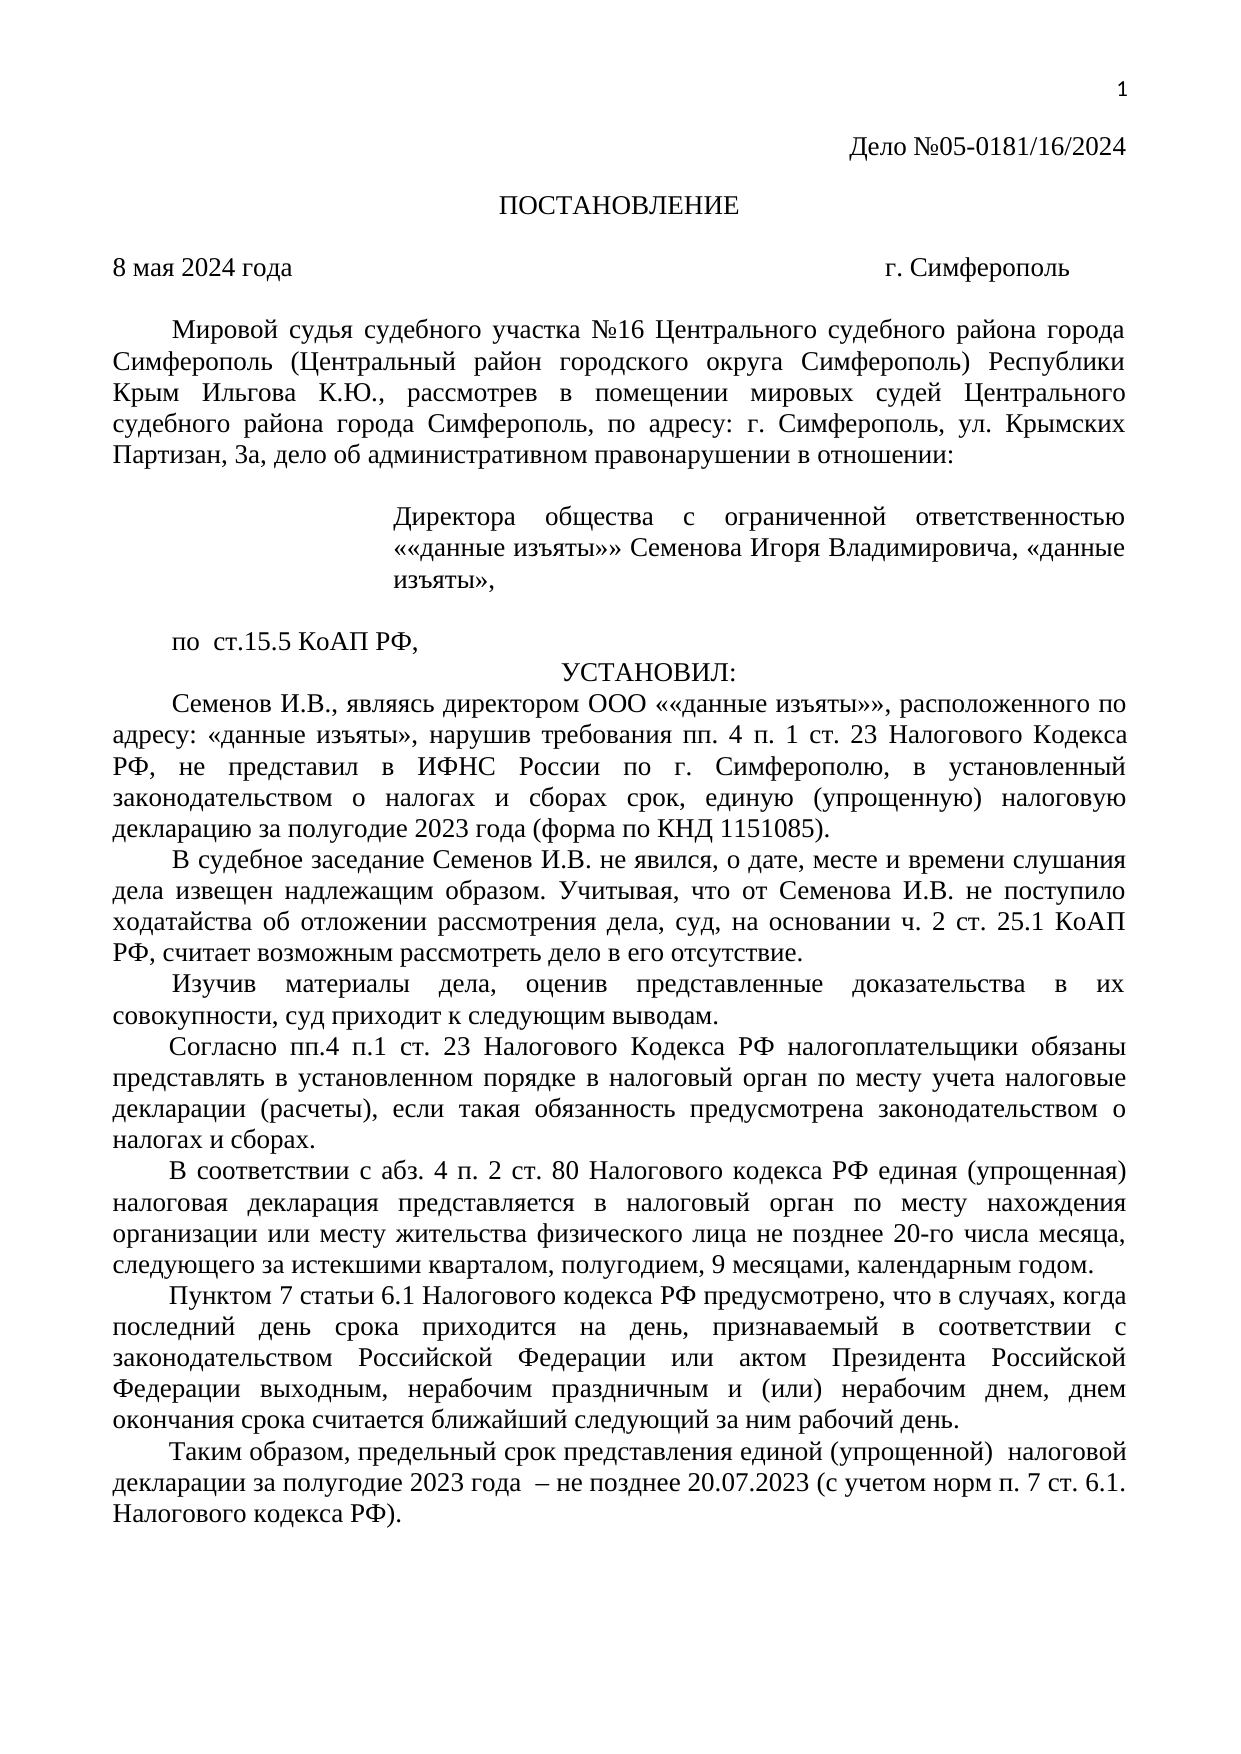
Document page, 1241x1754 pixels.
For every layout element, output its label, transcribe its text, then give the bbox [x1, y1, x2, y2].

text 8 мая 2024 года г. Симферополь [112, 251, 1126, 282]
text Таким образом, предельный срок представления единой (упрощенной) налоговой декларации за полугодие 2023 года – не позднее 20.07.2023 (с учетом норм п. 7 ст. 6.1. Налогового кодекса РФ). [112, 1435, 1128, 1528]
text Пунктом 7 статьи 6.1 Налогового кодекса РФ предусмотрено, что в случаях, когда последний день срока приходится на день, признаваемый в соответствии с законодательством Российской Федерации или актом Президента Российской Федерации выходным, нерабочим праздничным и (или) нерабочим днем, днем окончания срока считается ближайший следующий за ним рабочий день. [112, 1279, 1128, 1435]
text Согласно пп.4 п.1 ст. 23 Налогового Кодекса РФ налогоплательщики обязаны представлять в установленном порядке в налоговый орган по месту учета налоговые декларации (расчеты), если такая обязанность предусмотрена законодательством о налогах и сборах. [112, 1030, 1128, 1154]
text Директора общества с ограниченной ответственностью ««данные изъяты»» Семенова Игоря Владимировича, «данные изъяты», [393, 500, 1126, 594]
text Дело №05-0181/16/2024 [112, 130, 1126, 161]
text Семенов И.В., являясь директором ООО ««данные изъяты»», расположенного по адресу: «данные изъяты», нарушив требования пп. 4 п. 1 ст. 23 Налогового Кодекса РФ, не представил в ИФНС России по г. Симферополю, в установленный законодательством о налогах и сборах срок, единую (упрощенную) налоговую декларацию за полугодие 2023 года (форма по КНД 1151085). [112, 687, 1128, 843]
text Мировой судья судебного участка №16 Центрального судебного района города Симферополь (Центральный район городского округа Симферополь) Республики Крым Ильгова К.Ю., рассмотрев в помещении мировых судей Центрального судебного района города Симферополь, по адресу: г. Симферополь, ул. Крымских Партизан, 3а, дело об административном правонарушении в отношении: [112, 313, 1126, 469]
text по ст.15.5 КоАП РФ, [112, 625, 1126, 656]
text УСТАНОВИЛ: [112, 656, 1126, 687]
text В соответствии с абз. 4 п. 2 ст. 80 Налогового кодекса РФ единая (упрощенная) налоговая декларация представляется в налоговый орган по месту нахождения организации или месту жительства физического лица не позднее 20-го числа месяца, следующего за истекшими кварталом, полугодием, 9 месяцами, календарным годом. [112, 1154, 1128, 1279]
text В судебное заседание Семенов И.В. не явился, о дате, месте и времени слушания дела извещен надлежащим образом. Учитывая, что от Семенова И.В. не поступило ходатайства об отложении рассмотрения дела, суд, на основании ч. 2 ст. 25.1 КоАП РФ, считает возможным рассмотреть дело в его отсутствие. [112, 843, 1128, 968]
text ПОСТАНОВЛЕНИЕ [112, 189, 1126, 220]
text Изучив материалы дела, оценив представленные доказательства в их совокупности, суд приходит к следующим выводам. [112, 968, 1125, 1030]
